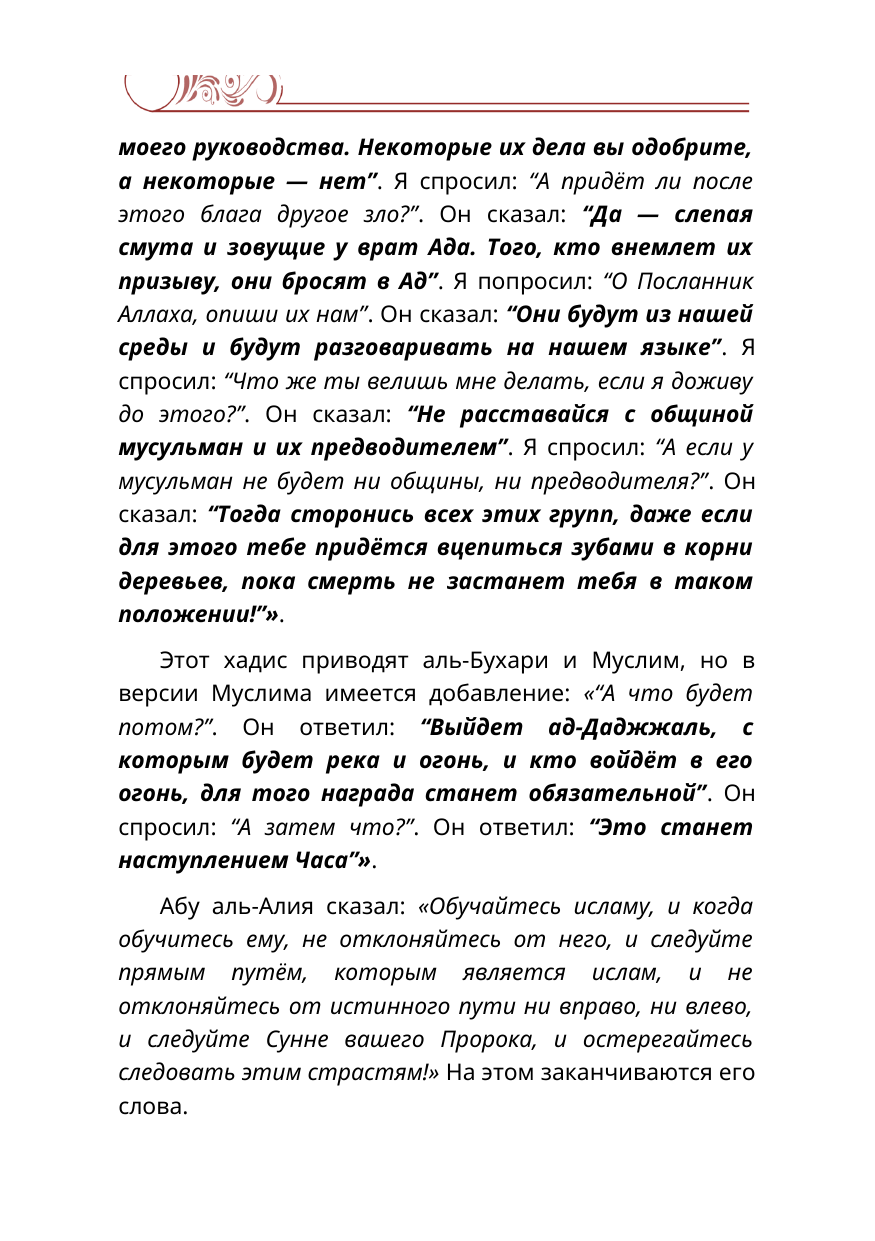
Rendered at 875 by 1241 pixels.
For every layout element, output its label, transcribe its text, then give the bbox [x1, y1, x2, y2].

text Абу аль-Алия сказал: «Обучайтесь исламу, и когда обучитесь ему, не отклоняйтесь от него, и следуйте прямым путём, которым является ислам, и не отклоняйтесь от истинного пути ни вправо, ни влево, и следуйте Сунне вашего Пророка, и остерегайтесь следовать этим страстям!» На этом заканчиваются его слова. [118, 887, 756, 1121]
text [118, 129, 756, 629]
text Этот хадис приводят аль-Бухари и Муслим, но в версии Муслима имеется добавление: «“А что будет потом?”. Он ответил: “Выйдет ад-Даджжаль, с которым будет река и огонь, и кто войдёт в его огонь, для того награда станет обязательной”. Он спросил: “А затем что?”. Он ответил: “Это станет наступлением Часа”». [118, 642, 756, 875]
